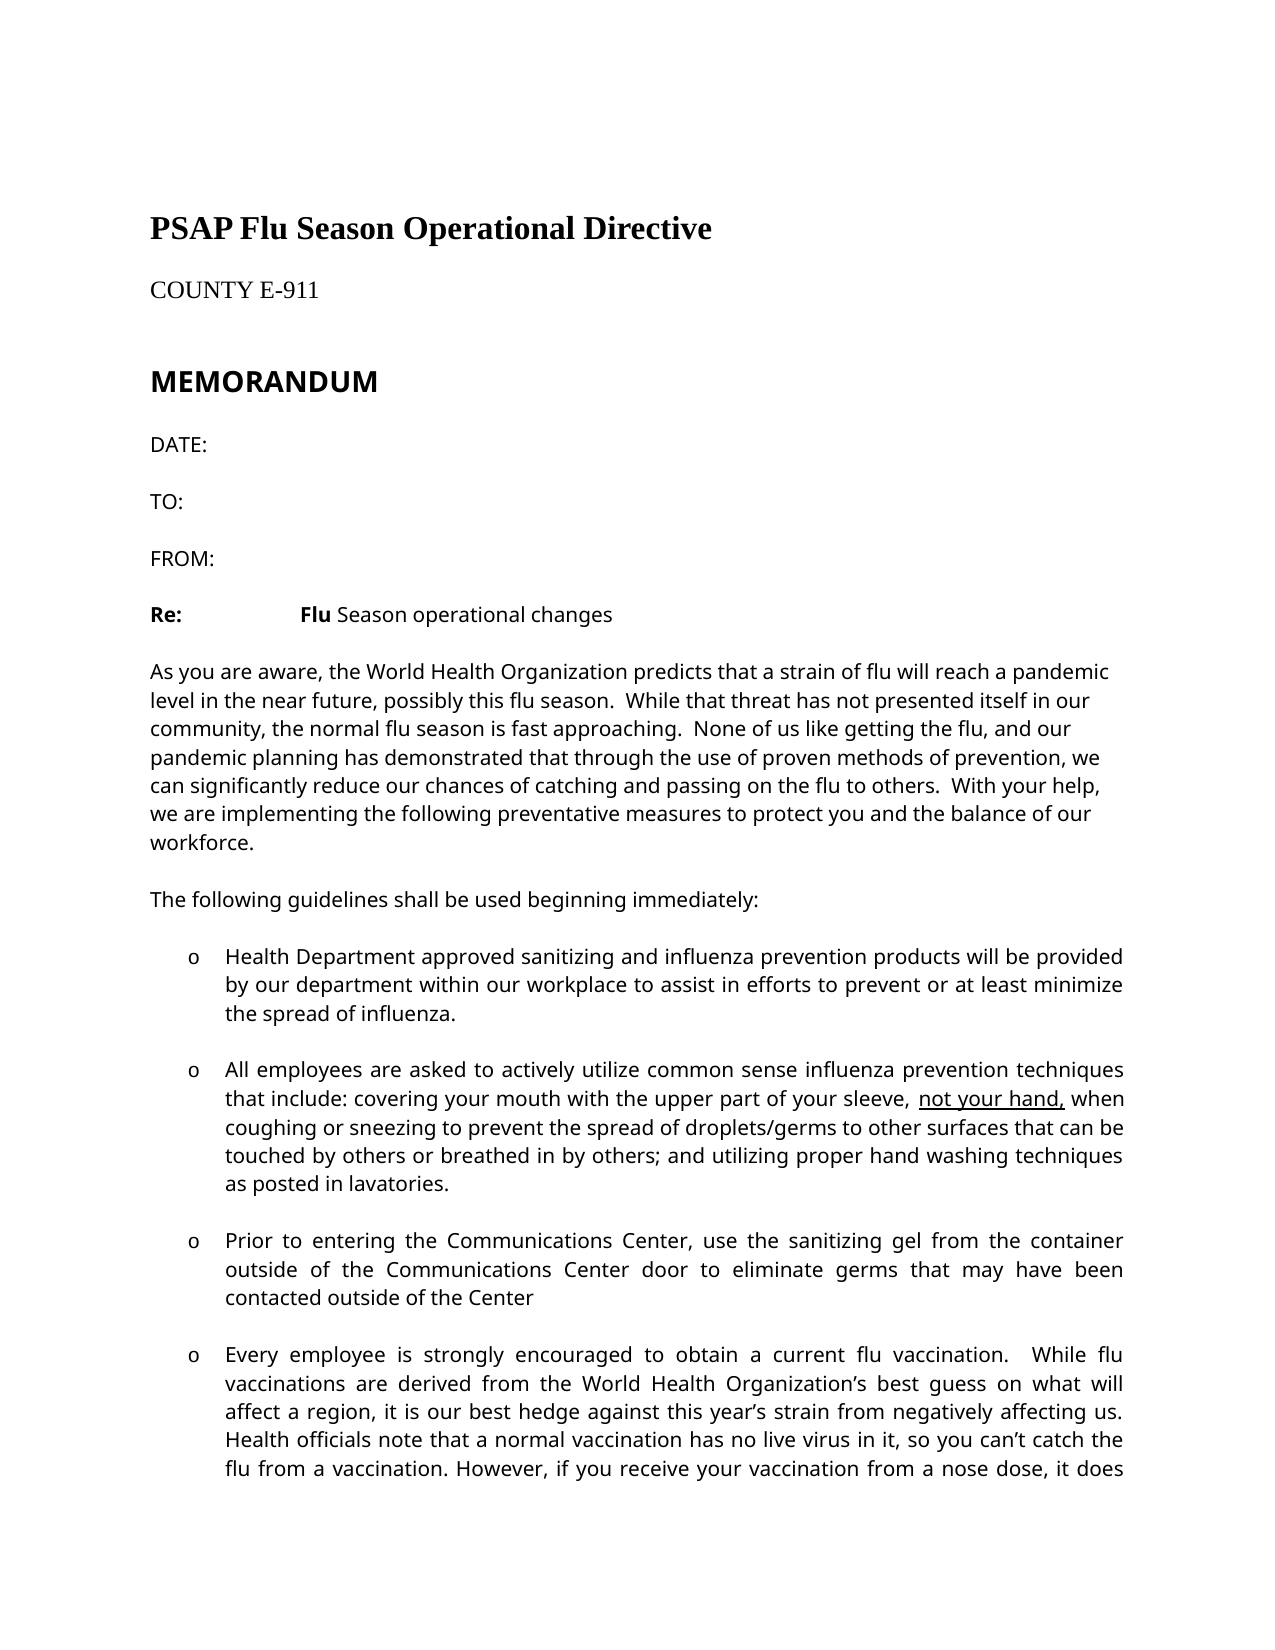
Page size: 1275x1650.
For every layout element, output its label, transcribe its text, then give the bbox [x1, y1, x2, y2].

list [187, 1340, 1125, 1482]
text FROM: [150, 544, 1125, 572]
text The following guidelines shall be used beginning immediately: [150, 885, 1125, 913]
list All employees are asked to actively utilize common sense influenza prevention techniques that include: covering your mouth with the upper part of your sleeve, not your hand, when coughing or sneezing to prevent the spread of droplets/germs to other surfaces that can be touched by others or breathed in by others; and utilizing proper hand washing techniques as posted in lavatories. [187, 1056, 1125, 1198]
subtitle COUNTY E-911 [150, 275, 1125, 304]
text MEMORANDUM [150, 362, 1125, 401]
text Re: Flu Season operational changes [150, 601, 1125, 629]
text TO: [150, 487, 1125, 515]
list Health Department approved sanitizing and influenza prevention products will be provided by our department within our workplace to assist in efforts to prevent or at least minimize the spread of influenza. [187, 942, 1125, 1027]
list Prior to entering the , use the sanitizing gel from the container outside of the door to eliminate germs that may have been contacted outside of the Center [187, 1226, 1125, 1312]
text DATE: [150, 430, 1125, 458]
subtitle PSAP Flu Season Operational Directive [150, 208, 1125, 246]
text As you are aware, the World Health Organization predicts that a strain of flu will reach a pandemic level in the near future, possibly this flu season. While that threat has not presented itself in our community, the normal flu season is fast approaching. None of us like getting the flu, and our pandemic planning has demonstrated that through the use of proven methods of prevention, we can significantly reduce our chances of catching and passing on the flu to others. With your help, we are implementing the following preventative measures to protect you and the balance of our workforce. [150, 657, 1125, 856]
